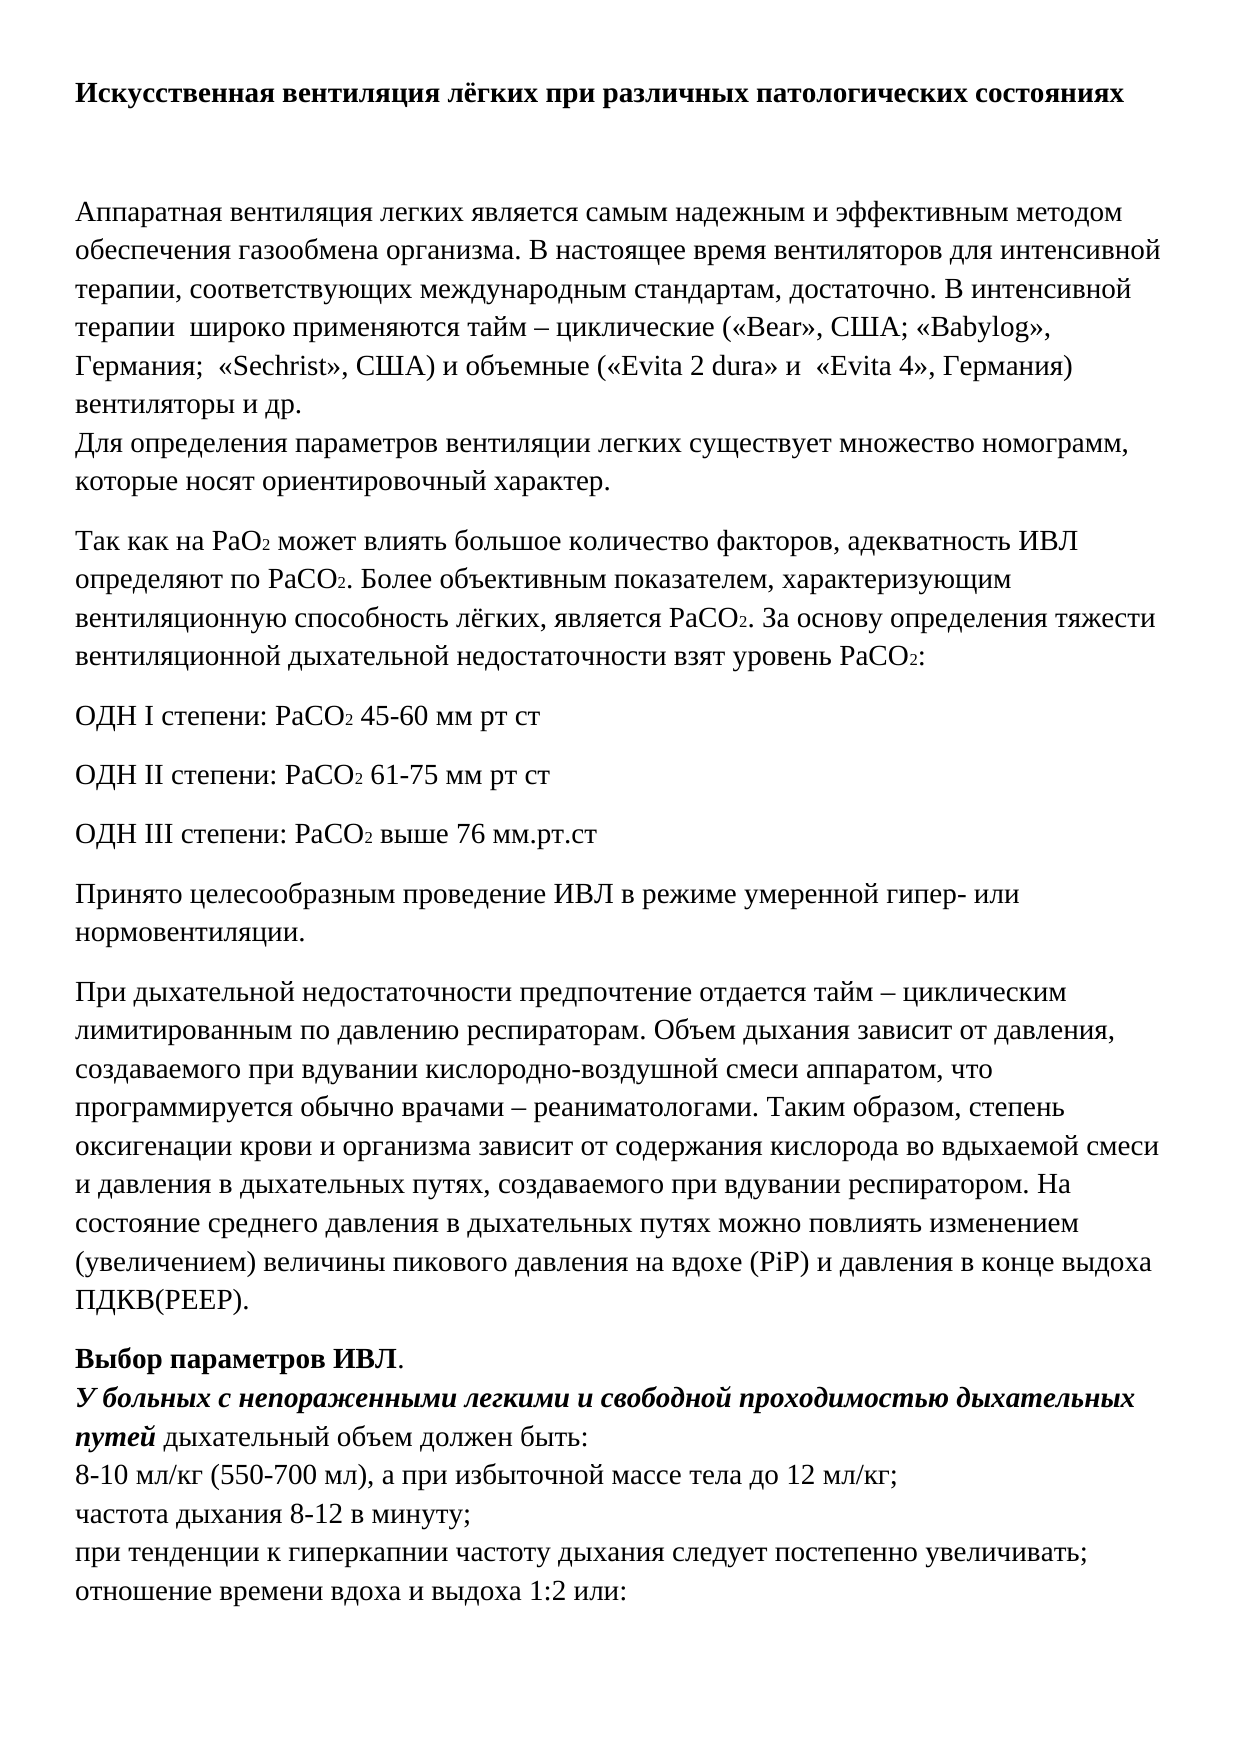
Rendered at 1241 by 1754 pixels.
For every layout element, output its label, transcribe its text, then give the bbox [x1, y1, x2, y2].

text Выбор параметров ИВЛ. У больных с непораженными легкими и свободной проходимостью дыхательных путей дыхательный объем должен быть: 8-10 мл/кг (550-700 мл), а при избыточной массе тела до 12 мл/кг; частота дыхания 8-12 в минуту; при тенденции к гиперкапнии частоту дыхания следует постепенно увеличивать; отношение времени вдоха и выдоха 1:2 или: [75, 1342, 1165, 1606]
text При дыхательной недостаточности предпочтение отдается тайм – циклическим лимитированным по давлению респираторам. Объем дыхания зависит от давления, создаваемого при вдувании кислородно-воздушной смеси аппаратом, что программируется обычно врачами – реаниматологами. Таким образом, степень оксигенации крови и организма зависит от содержания кислорода во вдыхаемой смеси и давления в дыхательных путях, создаваемого при вдувании респиратором. На состояние среднего давления в дыхательных путях можно повлиять изменением (увеличением) величины пикового давления на вдохе (PiP) и давления в конце выдоха ПДКВ(PEEP). [75, 974, 1165, 1316]
text Аппаратная вентиляция легких является самым надежным и эффективным методом обеспечения газообмена организма. В настоящее время вентиляторов для интенсивной терапии, соответствующих международным стандартам, достаточно. В интенсивной терапии широко применяются тайм – циклические («Bear», США; «Babylog», Германия; «Sechrist», США) и объемные («Evita 2 dura» и «Evita 4», Германия) вентиляторы и др. Для определения параметров вентиляции легких существует множество номограмм, которые носят ориентировочный характер. [75, 194, 1165, 497]
text Принято целесообразным проведение ИВЛ в режиме умеренной гипер- или нормовентиляции. [75, 876, 1165, 948]
text Искусственная вентиляция лёгких при различных патологических состояниях [75, 75, 1165, 108]
text ОДН II степени: РаСО2 61-75 мм рт ст [75, 757, 1165, 791]
text ОДН I степени: РаСО2 45-60 мм рт ст [75, 698, 1165, 731]
text ОДН III степени: РаСО2 выше 76 мм.рт.ст [75, 817, 1165, 850]
text Так как на РаО2 может влиять большое количество факторов, адекватность ИВЛ определяют по РаСО2. Более объективным показателем, характеризующим вентиляционную способность лёгких, является РаСО2. За основу определения тяжести вентиляционной дыхательной недостаточности взят уровень РаСО2: [75, 523, 1165, 672]
